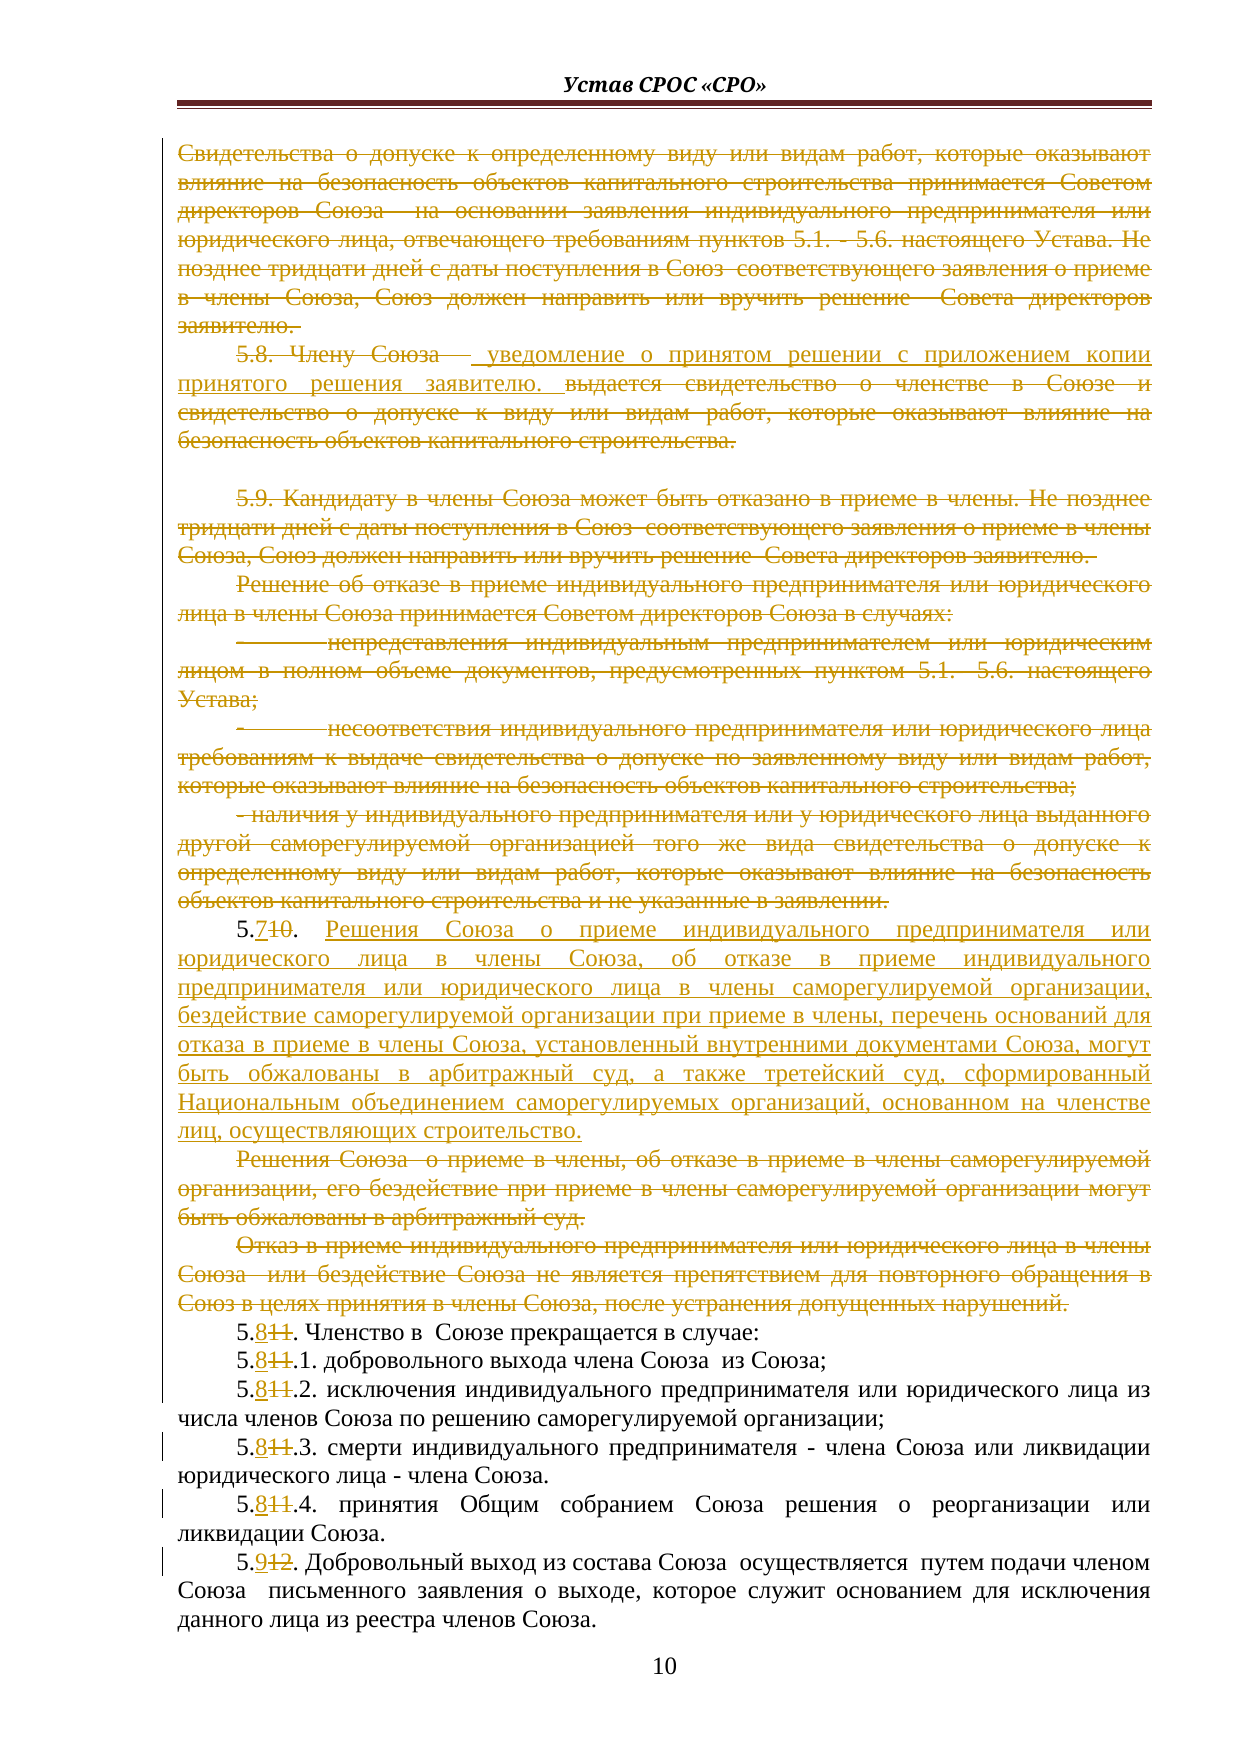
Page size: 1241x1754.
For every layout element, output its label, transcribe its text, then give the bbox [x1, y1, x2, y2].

text 5.. [177, 270, 1152, 297]
text 5..1. добровольного выхода члена Союза из Союза; [177, 1346, 1152, 1374]
list 5.. [177, 998, 1152, 1026]
text 5.. Членство в Союзе прекращается в случае: [177, 1317, 1152, 1346]
text 5.. Добровольный выход из состава Союза осуществляется путем подачи членом Союза письменного заявления о выходе, которое служит основанием для исключения данного лица из реестра членов Союза. [177, 1547, 1152, 1633]
list 5.. [177, 1027, 1152, 1083]
text 5..4. принятия Общим собранием Союза решения о реорганизации или ликвидации Союза. [177, 1489, 1152, 1547]
text 5..2. исключения индивидуального предпринимателя или юридического лица из числа членов Союза по решению саморегулируемой организации; [177, 1374, 1152, 1432]
text 5.. [177, 138, 1152, 182]
text 5.. [177, 184, 1152, 269]
list 5.. [177, 1084, 1152, 1144]
list 5.. [177, 914, 1152, 997]
text 5.. [177, 299, 1152, 339]
text 5..3. смерти индивидуального предпринимателя - члена Союза или ликвидации юридического лица - члена Союза. [177, 1432, 1152, 1489]
